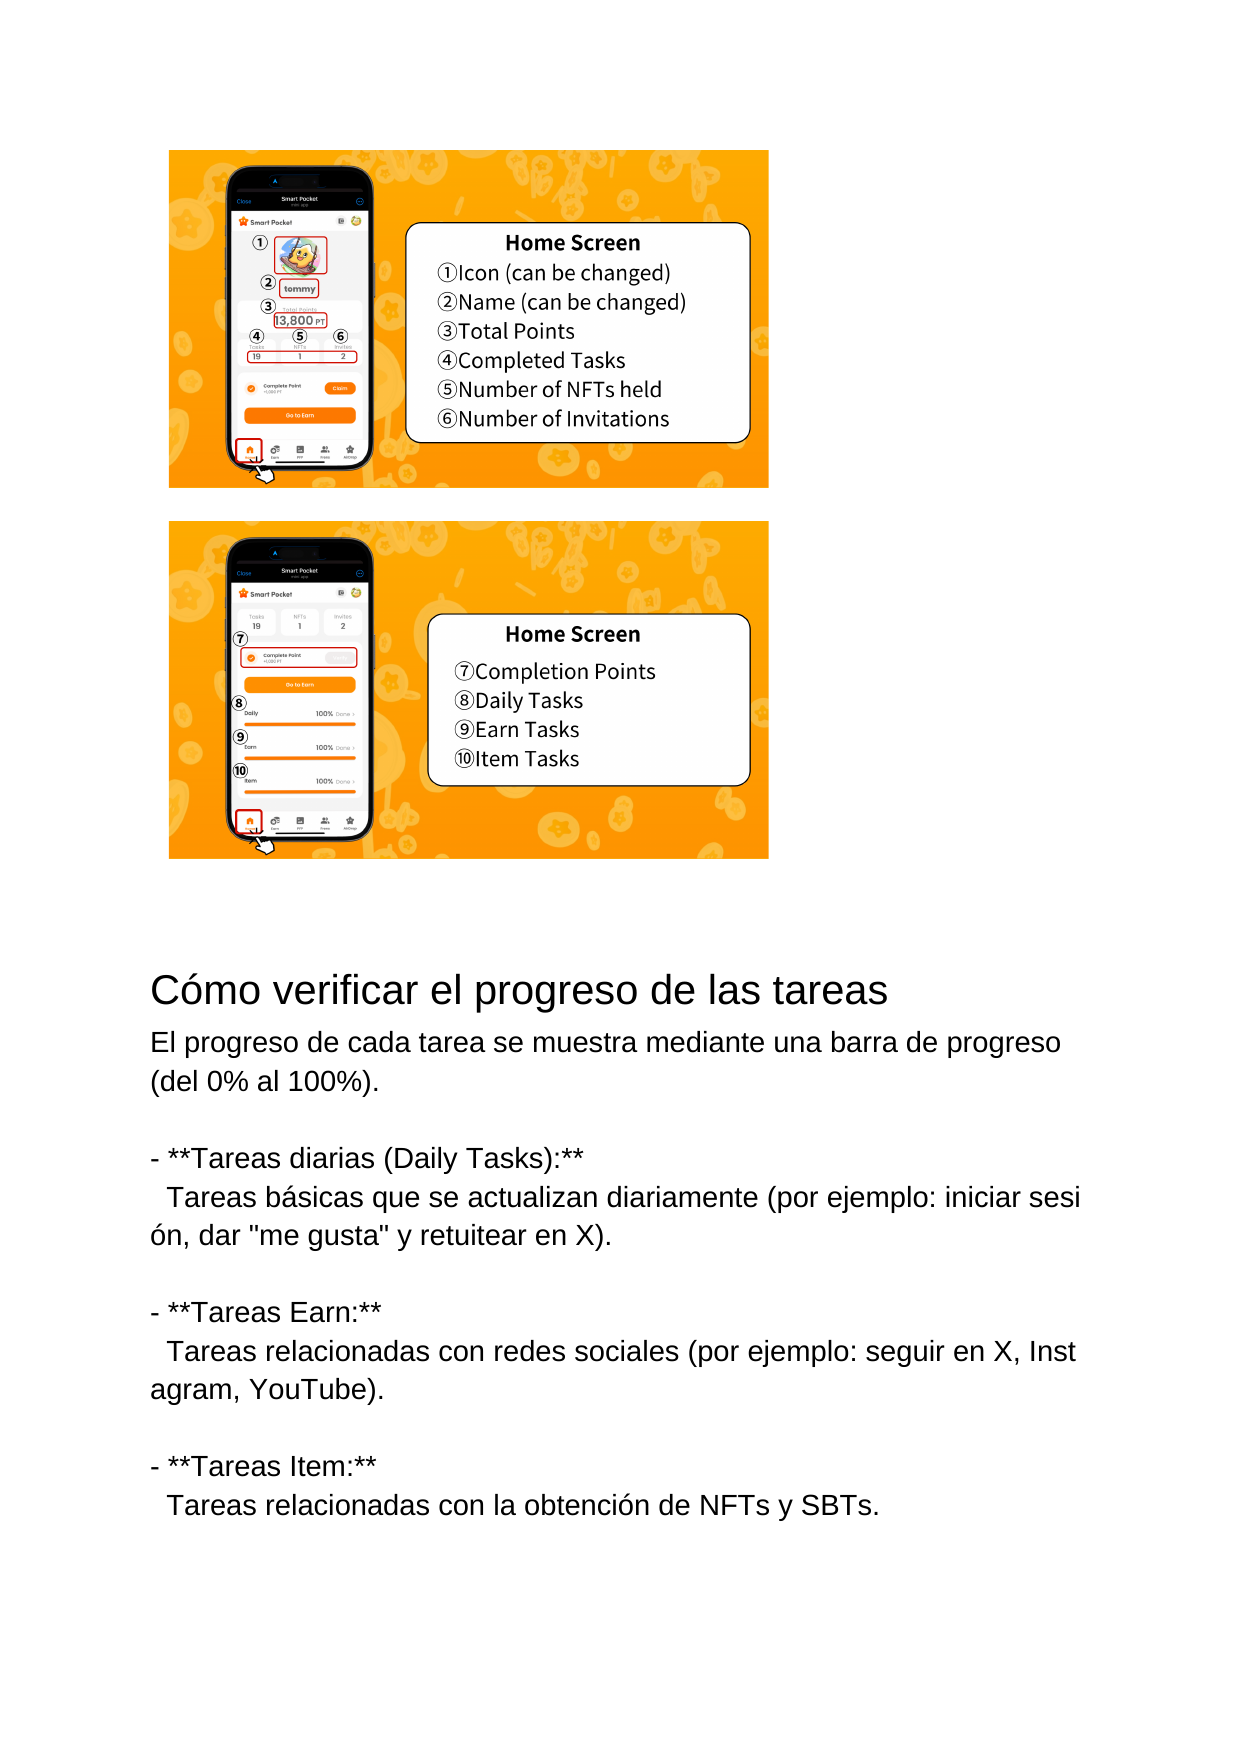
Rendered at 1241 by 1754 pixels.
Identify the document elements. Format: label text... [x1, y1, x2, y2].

picture [168, 150, 769, 488]
picture [168, 521, 769, 859]
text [150, 150, 1090, 919]
subtitle Cómo verificar el progreso de las tareas [150, 965, 1090, 1013]
text El progreso de cada tarea se muestra mediante una barra de progreso (del 0% al 100%). - **Tareas diarias (Daily Tasks):** Tareas básicas que se actualizan diariamente (por ejemplo: iniciar sesión, dar "me gusta" y retuitear en X). - **Tareas Earn:** Tareas relacionadas con redes sociales (por ejemplo: seguir en X, Instagram, YouTube). - **Tareas Item:** Tareas relacionadas con la obtención de NFTs y SBTs. [150, 1025, 1090, 1590]
